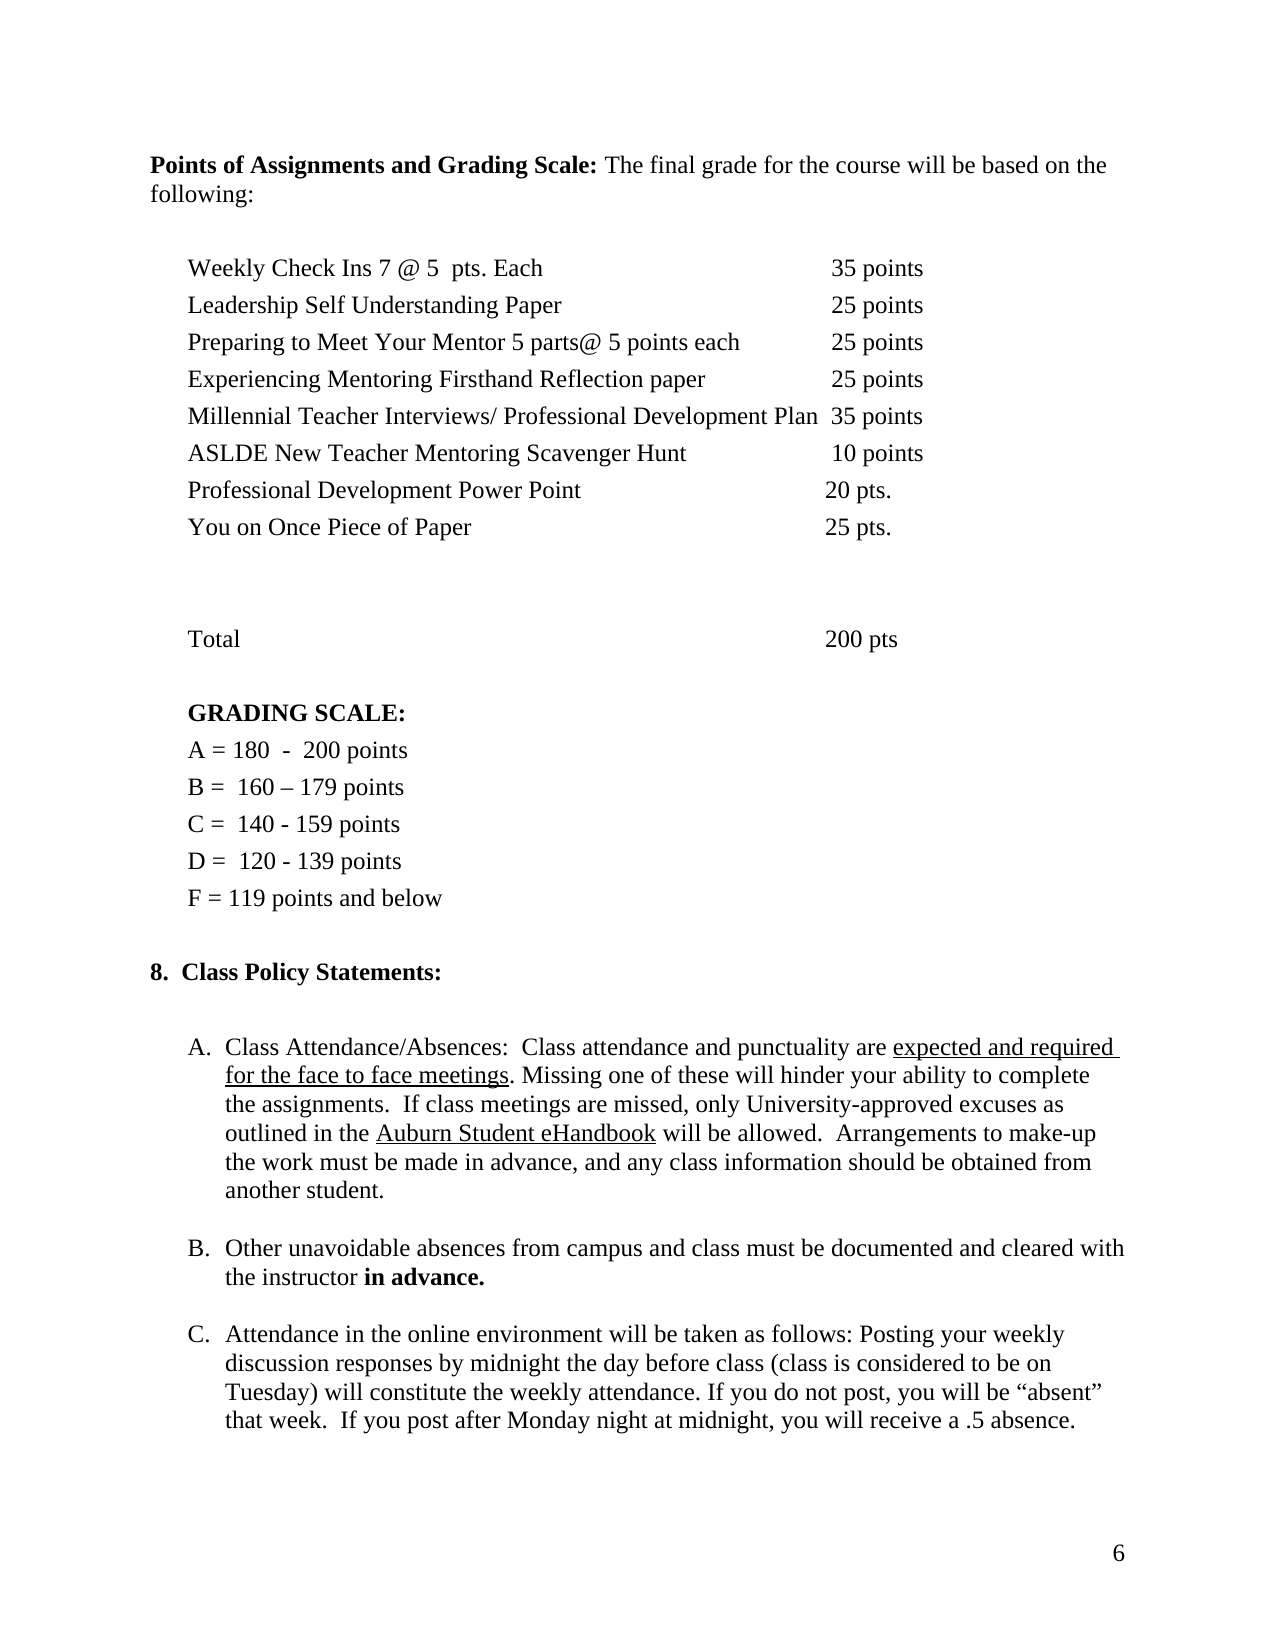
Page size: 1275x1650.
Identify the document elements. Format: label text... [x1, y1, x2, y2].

list Other unavoidable absences from campus and class must be documented and cleared with the instructor in advance. [187, 1233, 1125, 1290]
text You on Once Piece of Paper 25 pts. [187, 512, 1125, 541]
text Total 200 pts [187, 624, 1125, 652]
text F = 119 points and below [150, 883, 1125, 912]
list Attendance in the online environment will be taken as follows: Posting your weekly discussion responses by midnight the day before class (class is considered to be on Tuesday) will constitute the weekly attendance. If you do not post, you will be “absent” that week. If you post after Monday night at midnight, you will receive a .5 absence. [187, 1319, 1125, 1434]
text A = 180 - 200 points [150, 735, 1125, 764]
list Class Attendance/Absences: Class attendance and punctuality are expected and required for the face to face meetings. Missing one of these will hinder your ability to complete the assignments. If class meetings are missed, only University-approved excuses as outlined in the Auburn Student eHandbook will be allowed. Arrangements to make-up the work must be made in advance, and any class information should be obtained from another student. [187, 1032, 1125, 1204]
text Millennial Teacher Interviews/ Professional Development Plan 35 points [187, 401, 1125, 430]
text Points of Assignments and Grading Scale: The final grade for the course will be based on the following: [150, 150, 1125, 207]
text C = 140 - 159 points [150, 809, 1125, 838]
text 8. Class Policy Statements: [150, 957, 1125, 986]
text Weekly Check Ins 7 @ 5 pts. Each 35 points [187, 253, 1125, 282]
text ASLDE New Teacher Mentoring Scavenger Hunt 10 points [187, 438, 1125, 467]
text D = 120 - 139 points [150, 846, 1125, 875]
text Leadership Self Understanding Paper 25 points [187, 290, 1125, 319]
text Preparing to Meet Your Mentor 5 parts@ 5 points each 25 points [187, 327, 1125, 356]
text Experiencing Mentoring Firsthand Reflection paper 25 points [187, 364, 1125, 393]
text GRADING SCALE: [150, 698, 1125, 727]
text Professional Development Power Point 20 pts. [187, 475, 1125, 504]
text B = 160 – 179 points [150, 772, 1125, 801]
